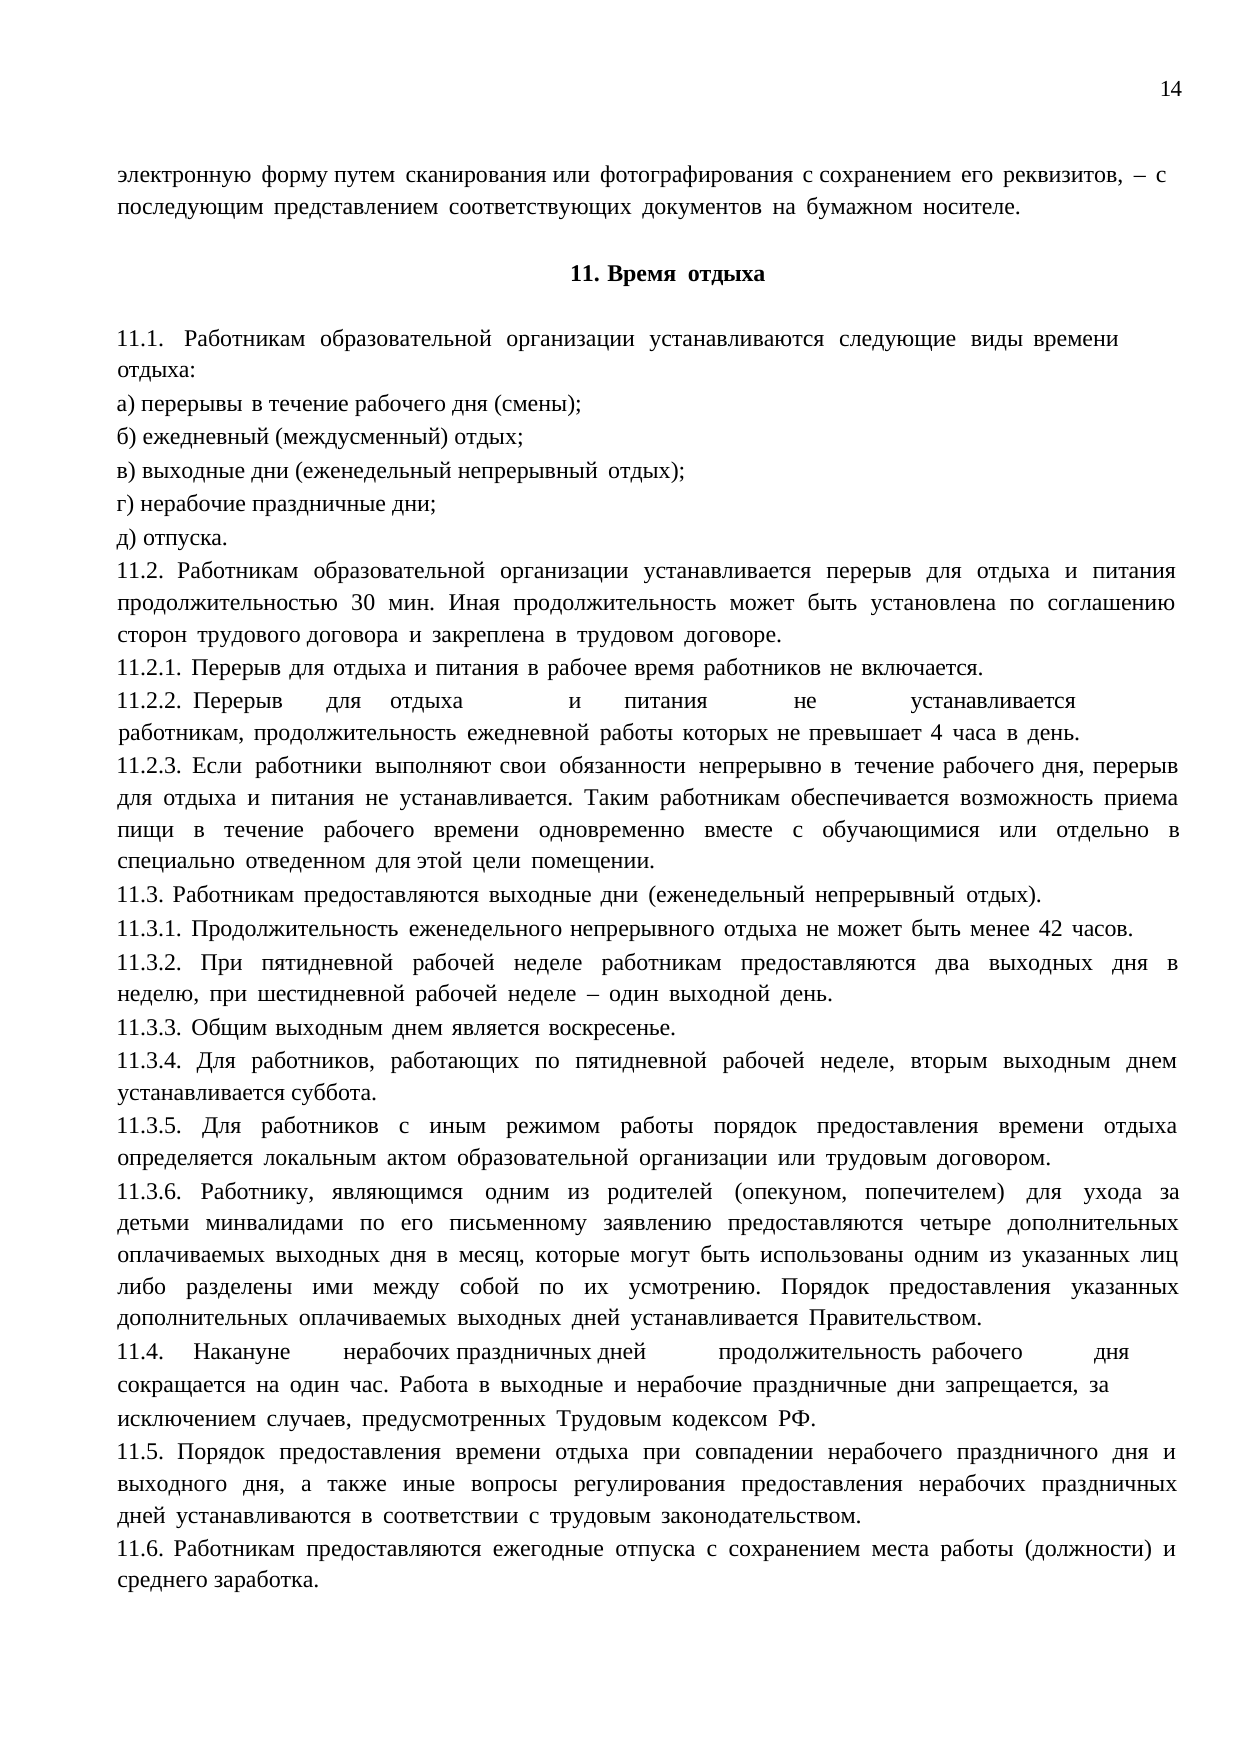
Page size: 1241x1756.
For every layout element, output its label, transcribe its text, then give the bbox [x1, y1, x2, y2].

list Перерыв для отдыха и питания в рабочее время работников не включается. [116, 653, 1236, 681]
text в) выходные дни (еженедельный непрерывный отдых); г) нерабочие праздничные дни; [116, 456, 698, 517]
list Работникам образовательной организации устанавливаются следующие виды времени отдыха: [116, 323, 1137, 383]
list Работнику, являющимся одним из родителей (опекуном, попечителем) для ухода за детьми минвалидами по его письменному заявлению предоставляются четыре дополнительных оплачиваемых выходных дня в месяц, которые могут быть использованы одним из указанных лиц либо разделены ими между собой по их усмотрению. Порядок предоставления указанных дополнительных оплачиваемых выходных дней устанавливается Правительством. [116, 1177, 1180, 1331]
list Продолжительность еженедельного непрерывного отдыха не может быть менее 42 часов. [116, 914, 1236, 942]
list Работникам образовательной организации устанавливается перерыв для отдыха и питания продолжительностью 30 мин. Иная продолжительность может быть установлена по соглашению сторон трудового договора и закреплена в трудовом договоре. [116, 556, 1177, 647]
text д) отпуска. [116, 523, 1236, 551]
list Накануне нерабочих праздничных дней продолжительность рабочего дня сокращается на один час. Работа в выходные и нерабочие праздничные дни запрещается, за исключением случаев, предусмотренных Трудовым кодексом РФ. [116, 1337, 1130, 1431]
text электронную форму путем сканирования или фотографирования с сохранением его реквизитов, – с последующим представлением соответствующих документов на бумажном носителе. [117, 160, 1236, 219]
list Для работников, работающих по пятидневной рабочей неделе, вторым выходным днем устанавливается суббота. [116, 1047, 1178, 1105]
list Работникам предоставляются ежегодные отпуска с сохранением места работы (должности) и среднего заработка. [116, 1534, 1177, 1593]
text а) перерывы в течение рабочего дня (смены); б) ежедневный (междусменный) отдых; [116, 389, 599, 450]
list Перерыв для отдыха и питания не устанавливается работникам, продолжительность ежедневной работы которых не превышает 4 часа в день. [116, 687, 1084, 745]
list Для работников с иным режимом работы порядок предоставления времени отдыха определяется локальным актом образовательной организации или трудовым договором. [116, 1112, 1178, 1170]
list Порядок предоставления времени отдыха при совпадении нерабочего праздничного дня и выходного дня, а также иные вопросы регулирования предоставления нерабочих праздничных дней устанавливаются в соответствии с трудовым законодательством. [116, 1437, 1177, 1529]
list Если работники выполняют свои обязанности непрерывно в течение рабочего дня, перерыв для отдыха и питания не устанавливается. Таким работникам обеспечивается возможность приема пищи в течение рабочего времени одновременно вместе с обучающимися или отдельно в специально отведенном для этой цели помещении. [116, 751, 1179, 874]
subtitle Время отдыха [570, 259, 1236, 287]
list Общим выходным днем является воскресенье. [116, 1012, 1236, 1040]
list При пятидневной рабочей неделе работникам предоставляются два выходных дня в неделю, при шестидневной рабочей неделе – один выходной день. [116, 948, 1178, 1007]
list Работникам предоставляются выходные дни (еженедельный непрерывный отдых). [116, 880, 1236, 907]
